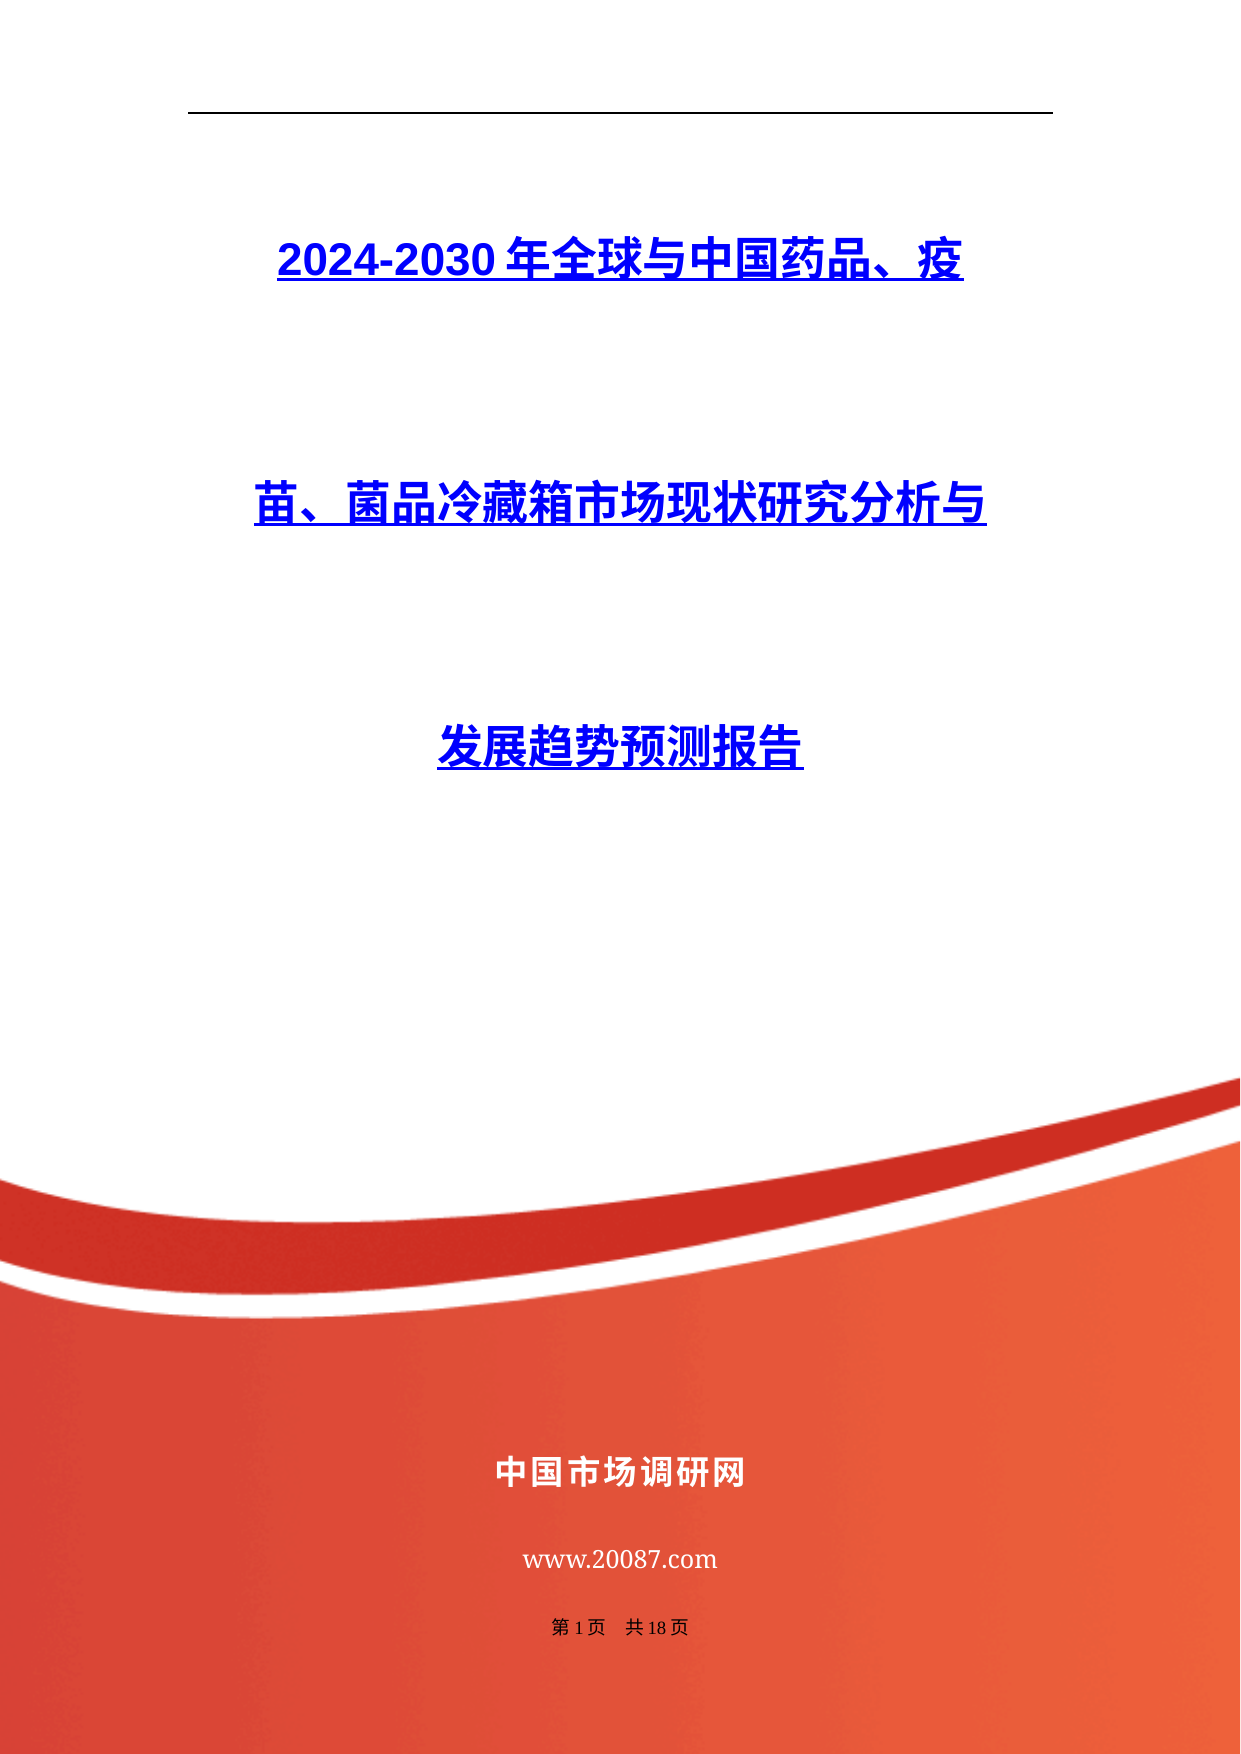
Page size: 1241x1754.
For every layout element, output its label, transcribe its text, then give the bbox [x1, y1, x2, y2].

subtitle 中国市场调研网 [187, 1437, 1053, 1502]
table_header 2024-2030年全球与中国药品、疫苗、菌品冷藏箱市场现状研究分析与发展趋势预测报告 [188, 207, 1053, 871]
text www.20087.com [187, 1526, 1053, 1591]
picture [0, 1006, 1241, 1754]
